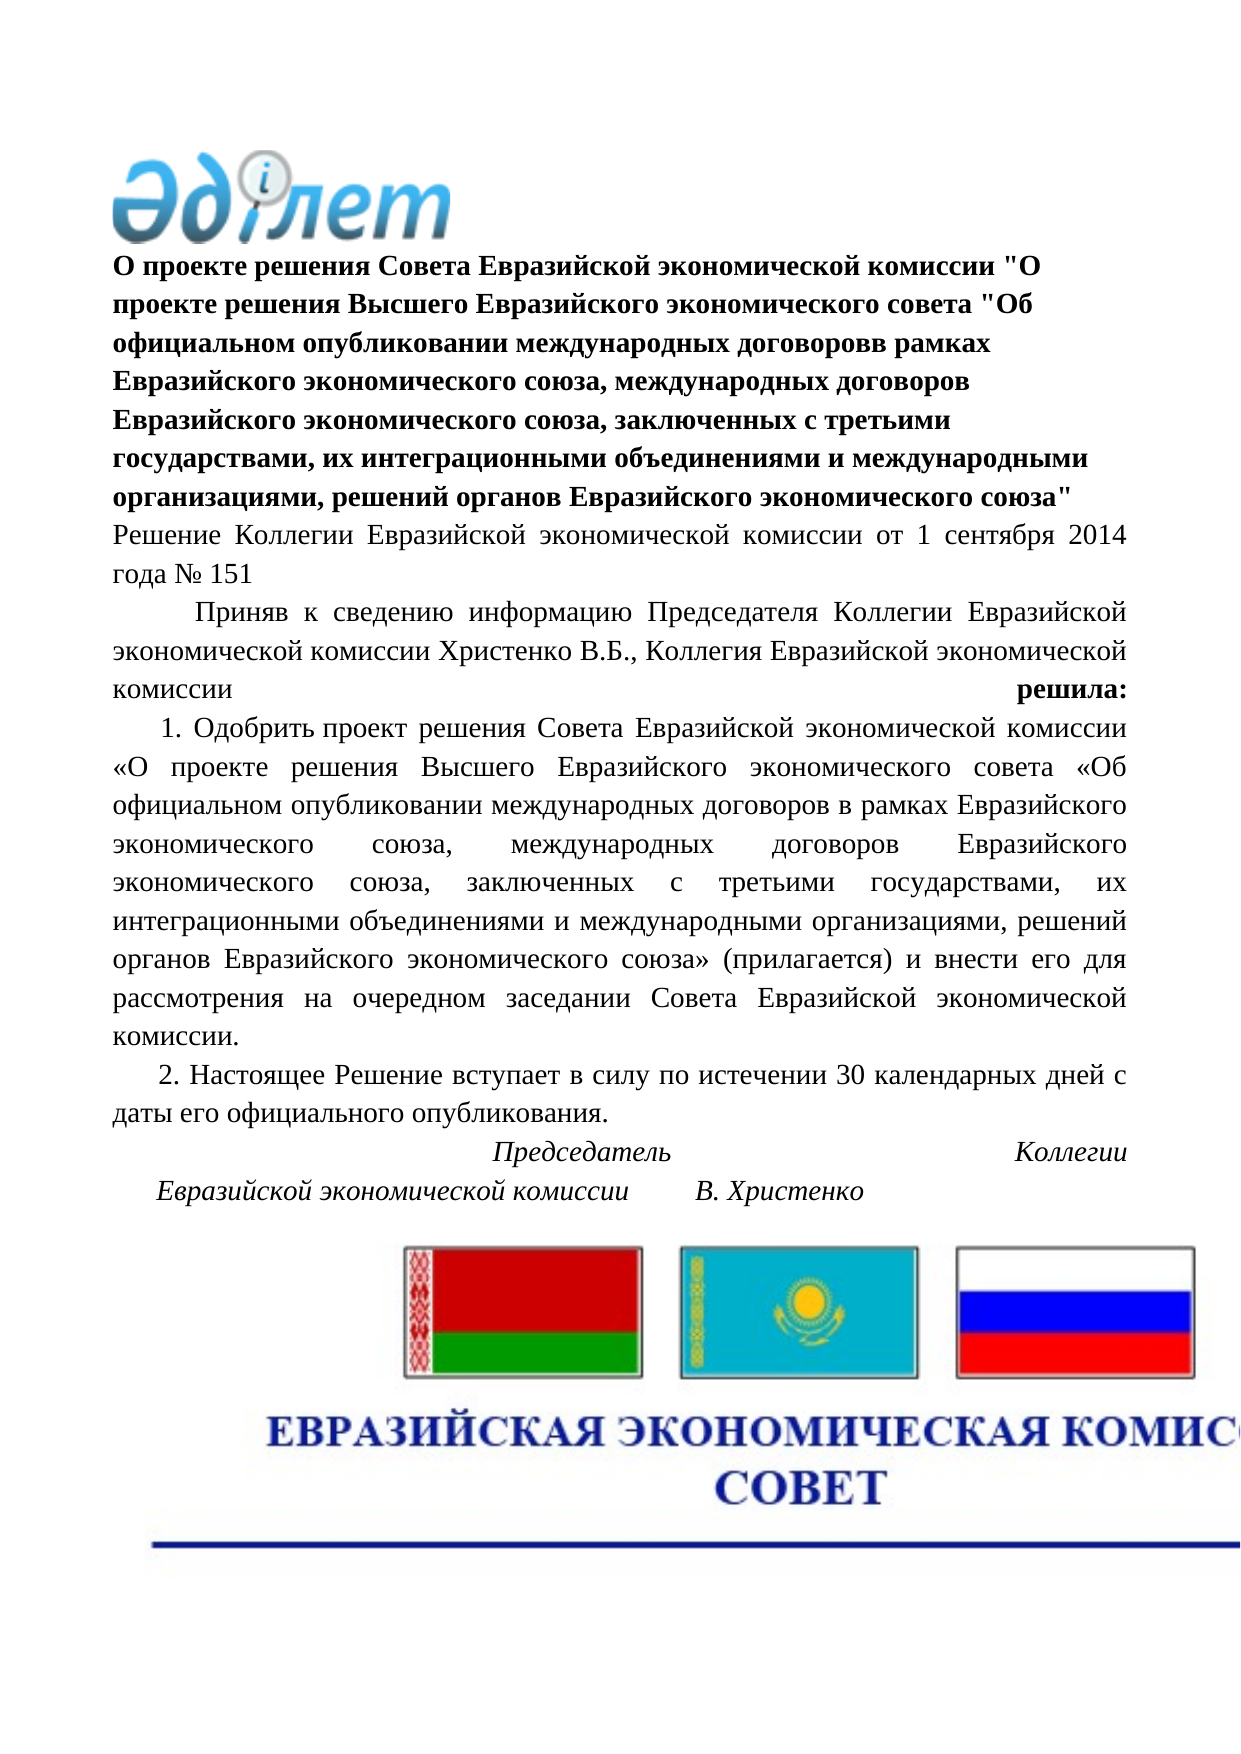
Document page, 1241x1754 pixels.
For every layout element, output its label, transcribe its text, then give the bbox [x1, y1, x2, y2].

picture [112, 1211, 1241, 1584]
text О проекте решения Совета Евразийской экономической комиссии "О проекте решения Высшего Евразийского экономического совета "Об официальном опубликовании международных договоровв рамках Евразийского экономического союза, международных договоров Евразийского экономического союза, заключенных с третьими государствами, их интеграционными объединениями и международными организациями, решений органов Евразийского экономического союза" [112, 248, 1128, 512]
text Решение Коллегии Евразийской экономической комиссии от 1 сентября 2014 года № 151 [112, 517, 1128, 589]
picture [112, 150, 451, 244]
text Председатель Коллегии Евразийской экономической комиссии В. Христенко [112, 1134, 1128, 1206]
text Приняв к сведению информацию Председателя Коллегии Евразийской экономической комиссии Христенко В.Б., Коллегия Евразийской экономической комиссии решила: 1. Одобрить проект решения Совета Евразийской экономической комиссии «О проекте решения Высшего Евразийского экономического совета «Об официальном опубликовании международных договоров в рамках Евразийского экономического союза, международных договоров Евразийского экономического союза, заключенных с третьими государствами, их интеграционными объединениями и международными организациями, решений органов Евразийского экономического союза» (прилагается) и внести его для рассмотрения на очередном заседании Совета Евразийской экономической комиссии. 2. Настоящее Решение вступает в силу по истечении 30 календарных дней с даты его официального опубликования. [112, 594, 1128, 1129]
